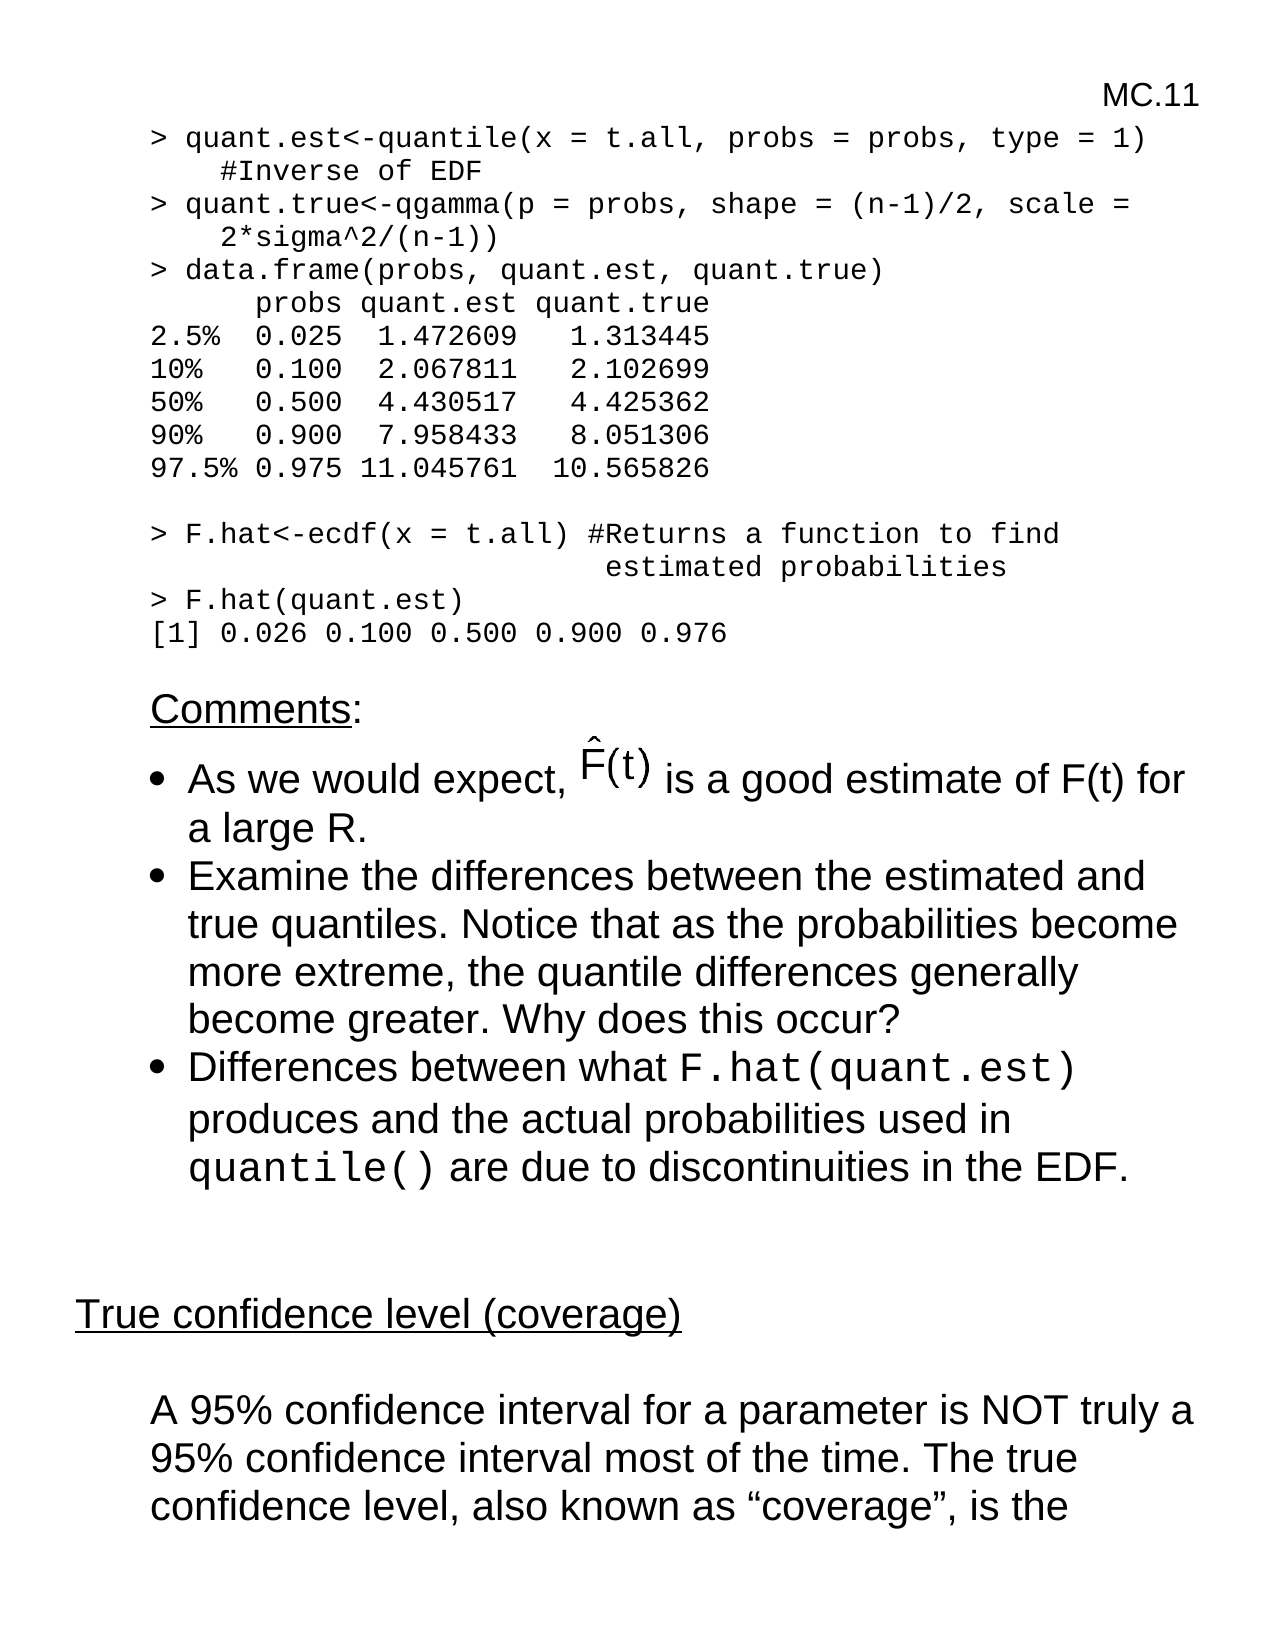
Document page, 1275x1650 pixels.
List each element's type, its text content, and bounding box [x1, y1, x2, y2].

text > F.hat<-ecdf(x = t.all) #Returns a function to find [150, 519, 1200, 552]
list As we would expect, is a good estimate of F(t) for a large R. [150, 732, 1200, 851]
text [1] 0.026 0.100 0.500 0.900 0.976 [150, 618, 1200, 651]
text True confidence level (coverage) [75, 1290, 1200, 1338]
text > quant.est<-quantile(x = t.all, probs = probs, type = 1) [150, 123, 1200, 156]
text 10% 0.100 2.067811 2.102699 [150, 354, 1200, 387]
text #Inverse of EDF [150, 156, 1200, 189]
text 2*sigma^2/(n-1)) [150, 222, 1200, 255]
text > data.frame(probs, quant.est, quant.true) [150, 255, 1200, 288]
text estimated probabilities [150, 552, 1200, 585]
text > quant.true<-qgamma(p = probs, shape = (n-1)/2, scale = [150, 189, 1200, 222]
text 2.5% 0.025 1.472609 1.313445 [150, 321, 1200, 354]
text probs quant.est quant.true [150, 288, 1200, 321]
text 97.5% 0.975 11.045761 10.565826 [150, 453, 1200, 486]
text 90% 0.900 7.958433 8.051306 [150, 420, 1200, 453]
list Differences between what F.hat(quant.est) produces and the actual probabilities used in quantile() are due to discontinuities in the EDF. [150, 1043, 1200, 1194]
text Comments: [150, 684, 1200, 732]
list Examine the differences between the estimated and true quantiles. Notice that as the probabilities become more extreme, the quantile differences generally become greater. Why does this occur? [150, 851, 1200, 1043]
text > F.hat(quant.est) [150, 585, 1200, 618]
text 50% 0.500 4.430517 4.425362 [150, 387, 1200, 420]
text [150, 1386, 1200, 1529]
